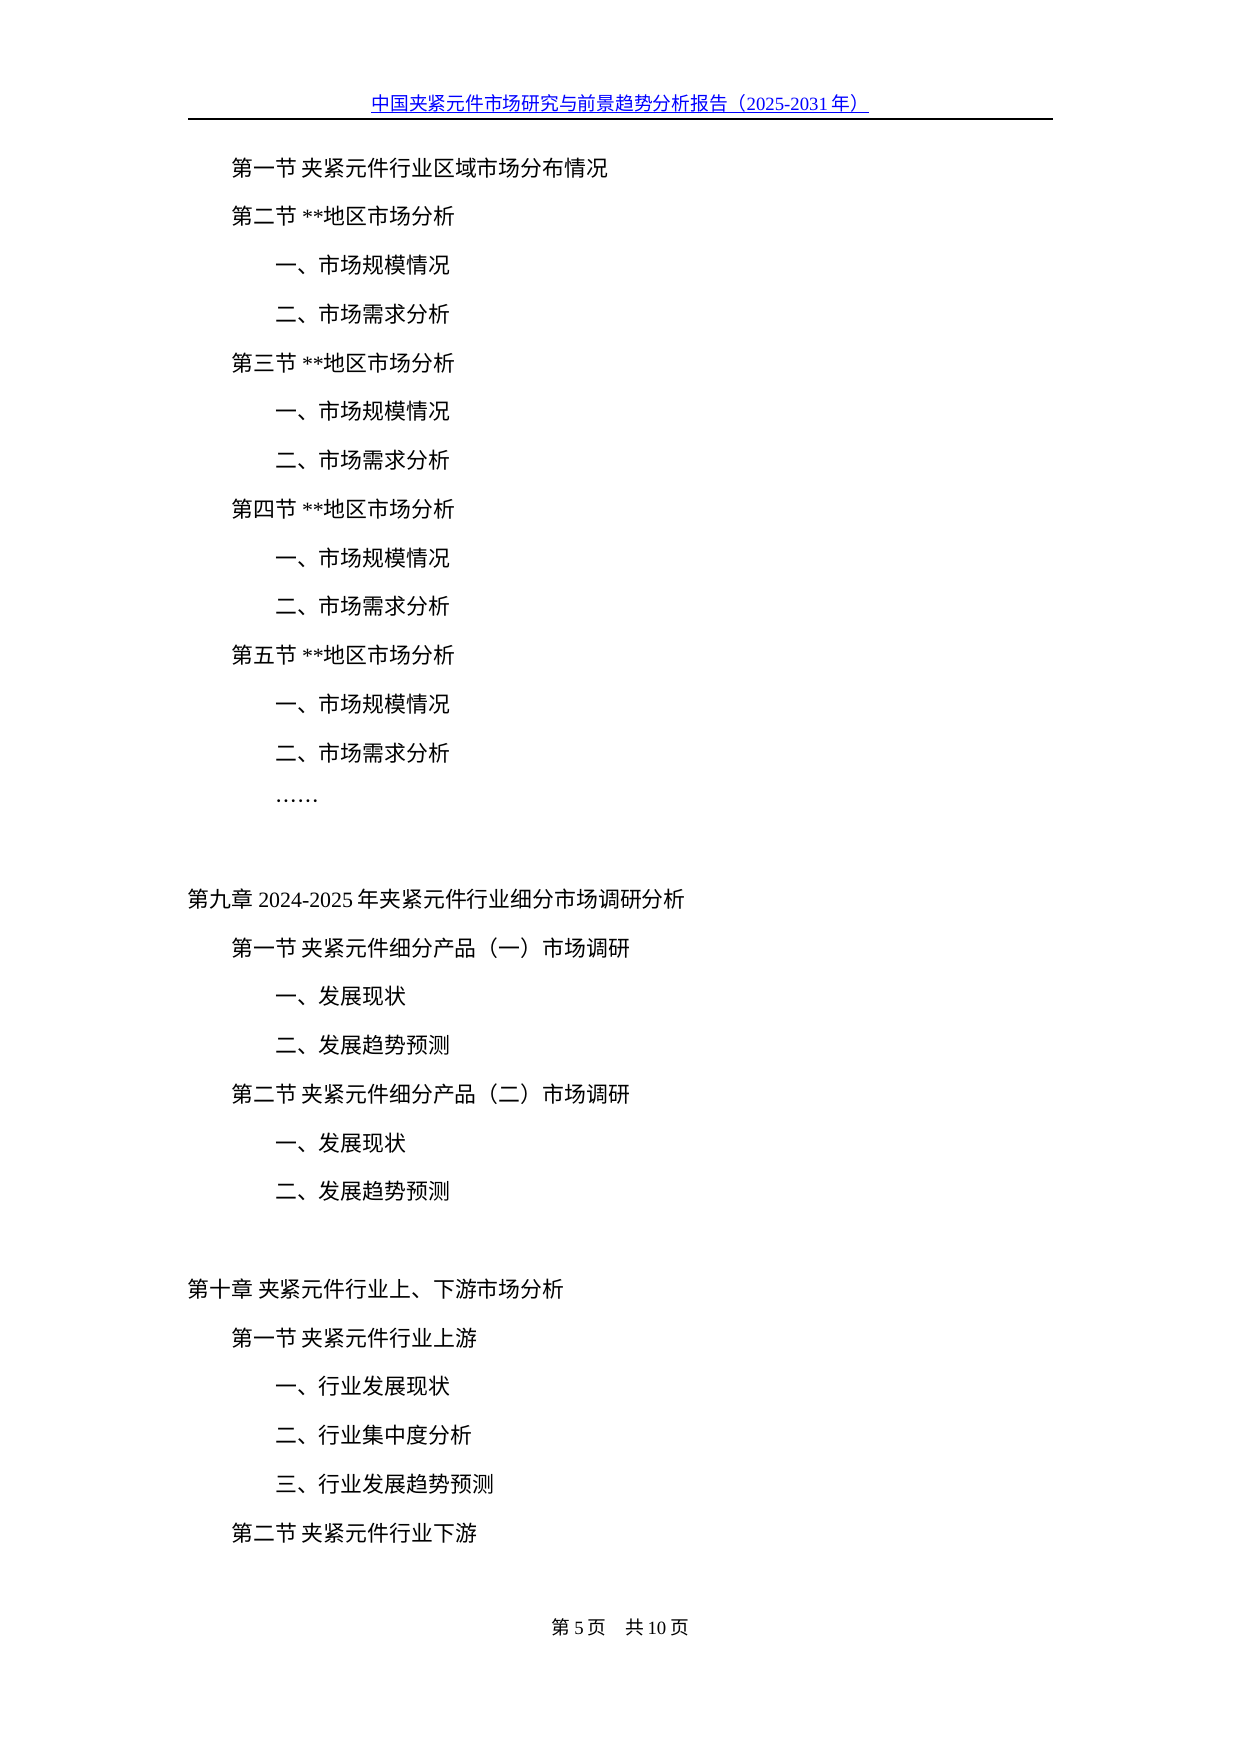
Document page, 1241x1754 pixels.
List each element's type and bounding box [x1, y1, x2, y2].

text [187, 150, 1053, 1548]
